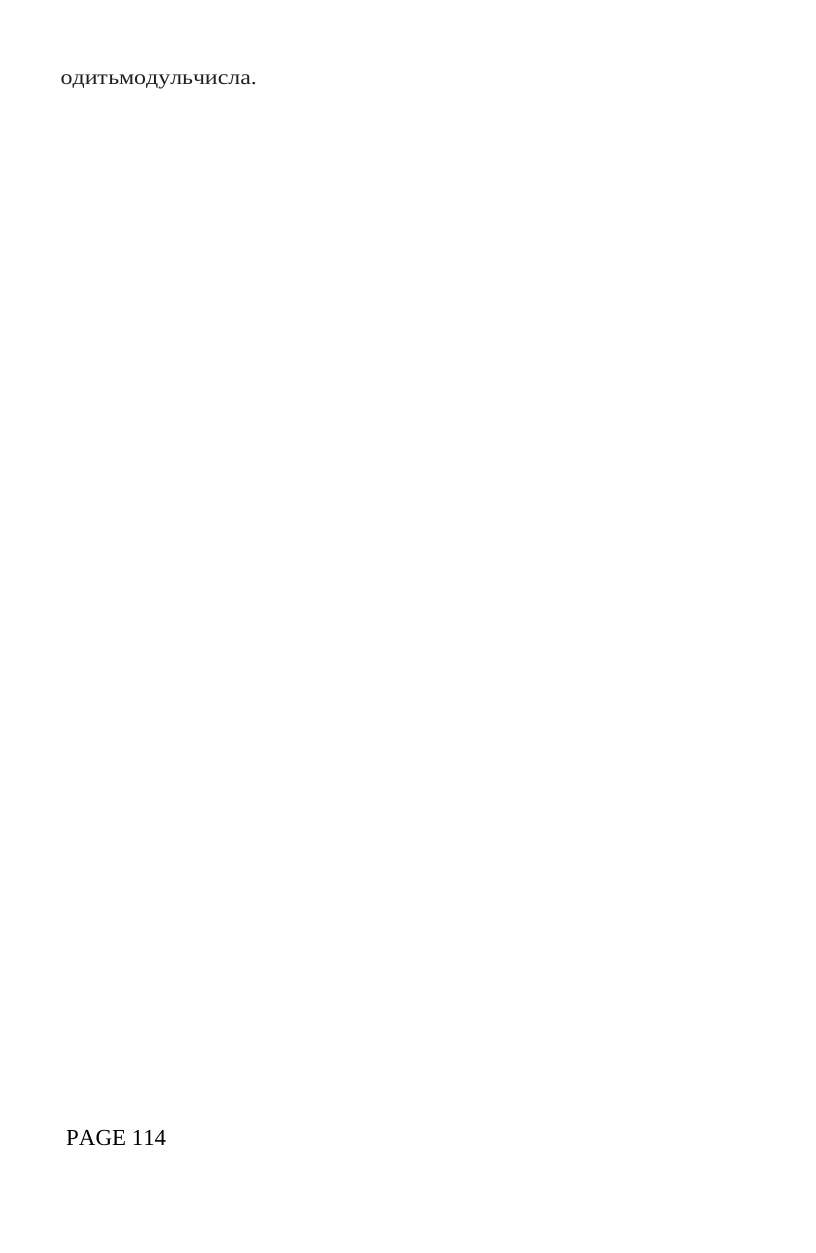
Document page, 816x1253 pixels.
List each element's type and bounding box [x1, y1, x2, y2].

list [60, 64, 739, 89]
